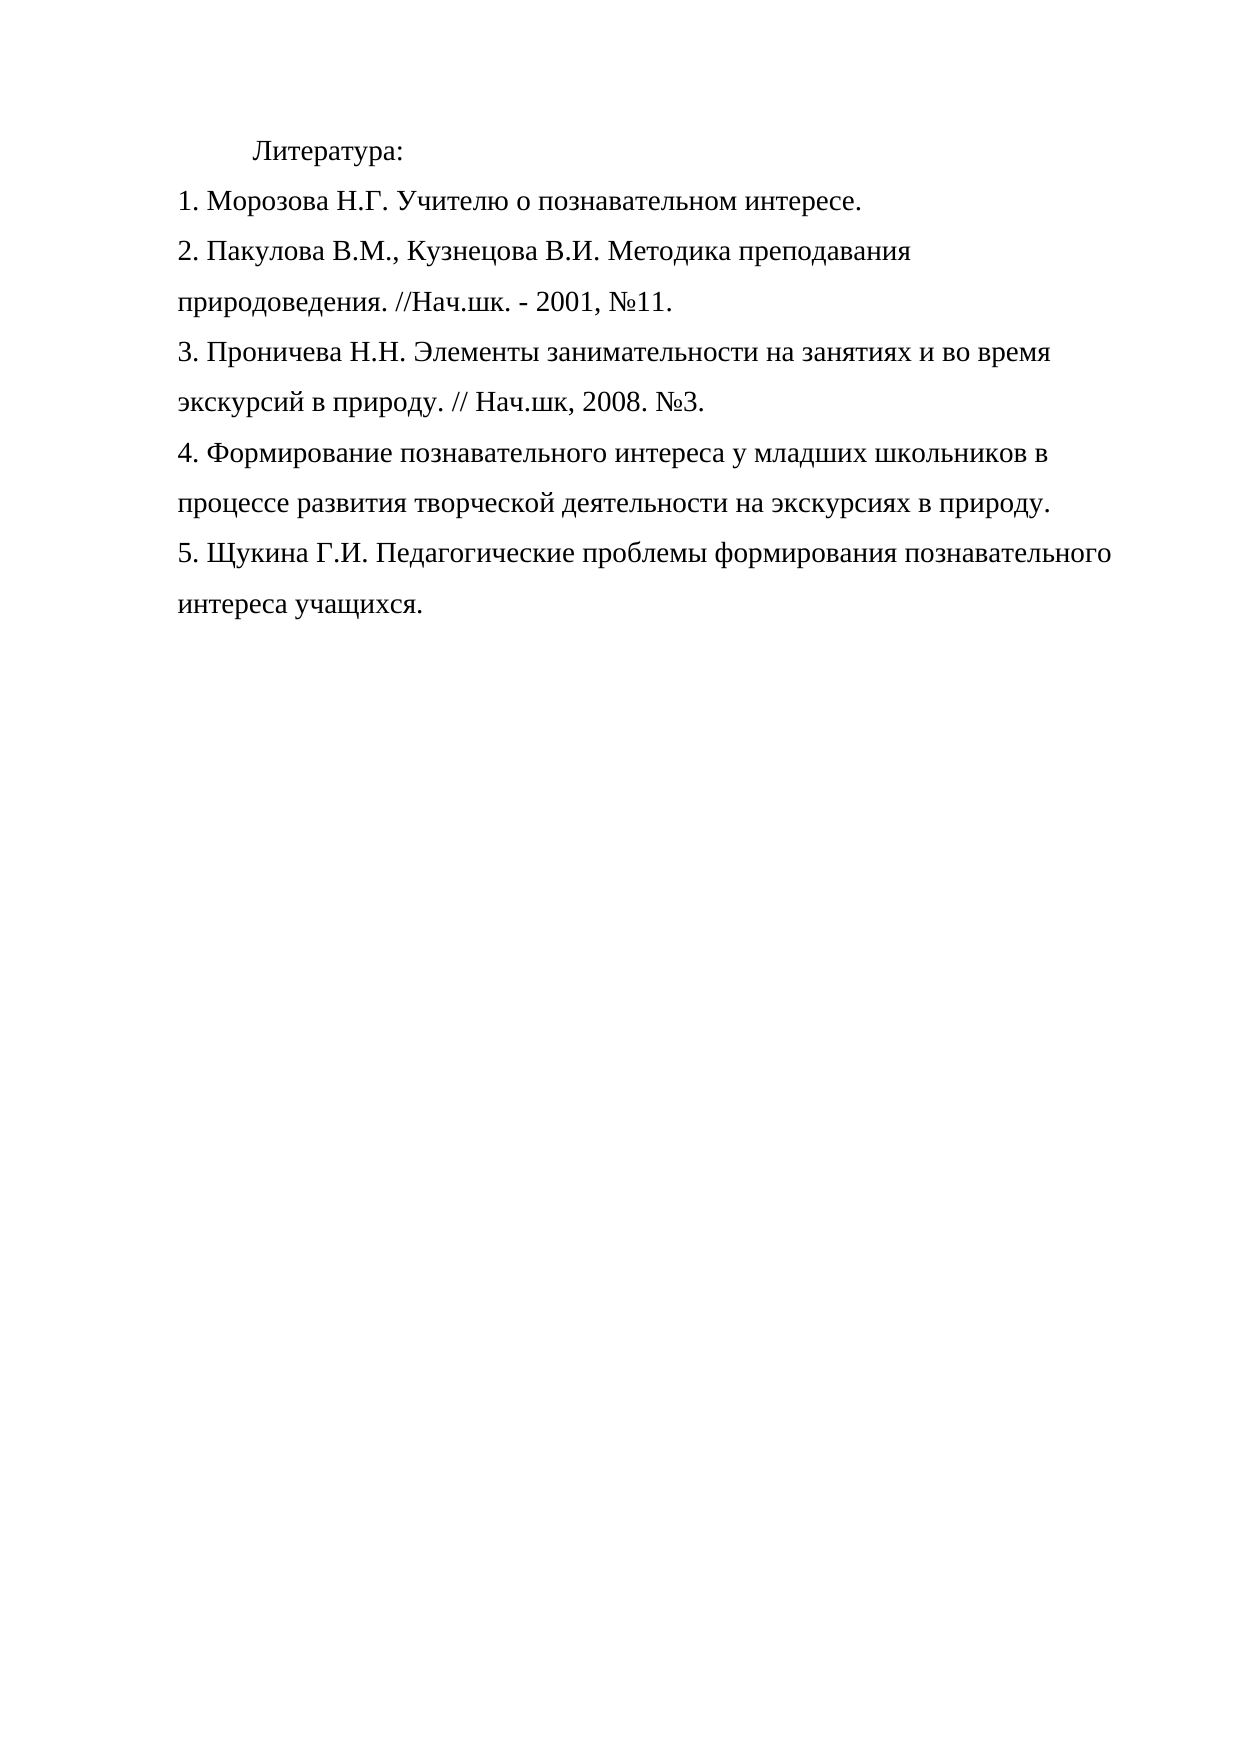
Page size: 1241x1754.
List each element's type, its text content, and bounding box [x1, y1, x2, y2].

text 1. Морозова Н.Г. Учителю о познавательном интересе. [177, 183, 1152, 217]
text 3. Проничева Н.Н. Элементы занимательности на занятиях и во время экскурсий в природу. // Нач.шк, 2008. №3. [177, 334, 1152, 418]
text 2. Пакулова В.М., Кузнецова В.И. Методика преподавания природоведения. //Нач.шк. - 2001, №11. [177, 233, 1152, 317]
text 4. Формирование познавательного интереса у младших школьников в процессе развития творческой деятельности на экскурсиях в природу. [177, 435, 1152, 519]
text Литература: [177, 133, 1152, 166]
text 5. Щукина Г.И. Педагогические проблемы формирования познавательного интереса учащихся. [177, 535, 1152, 619]
